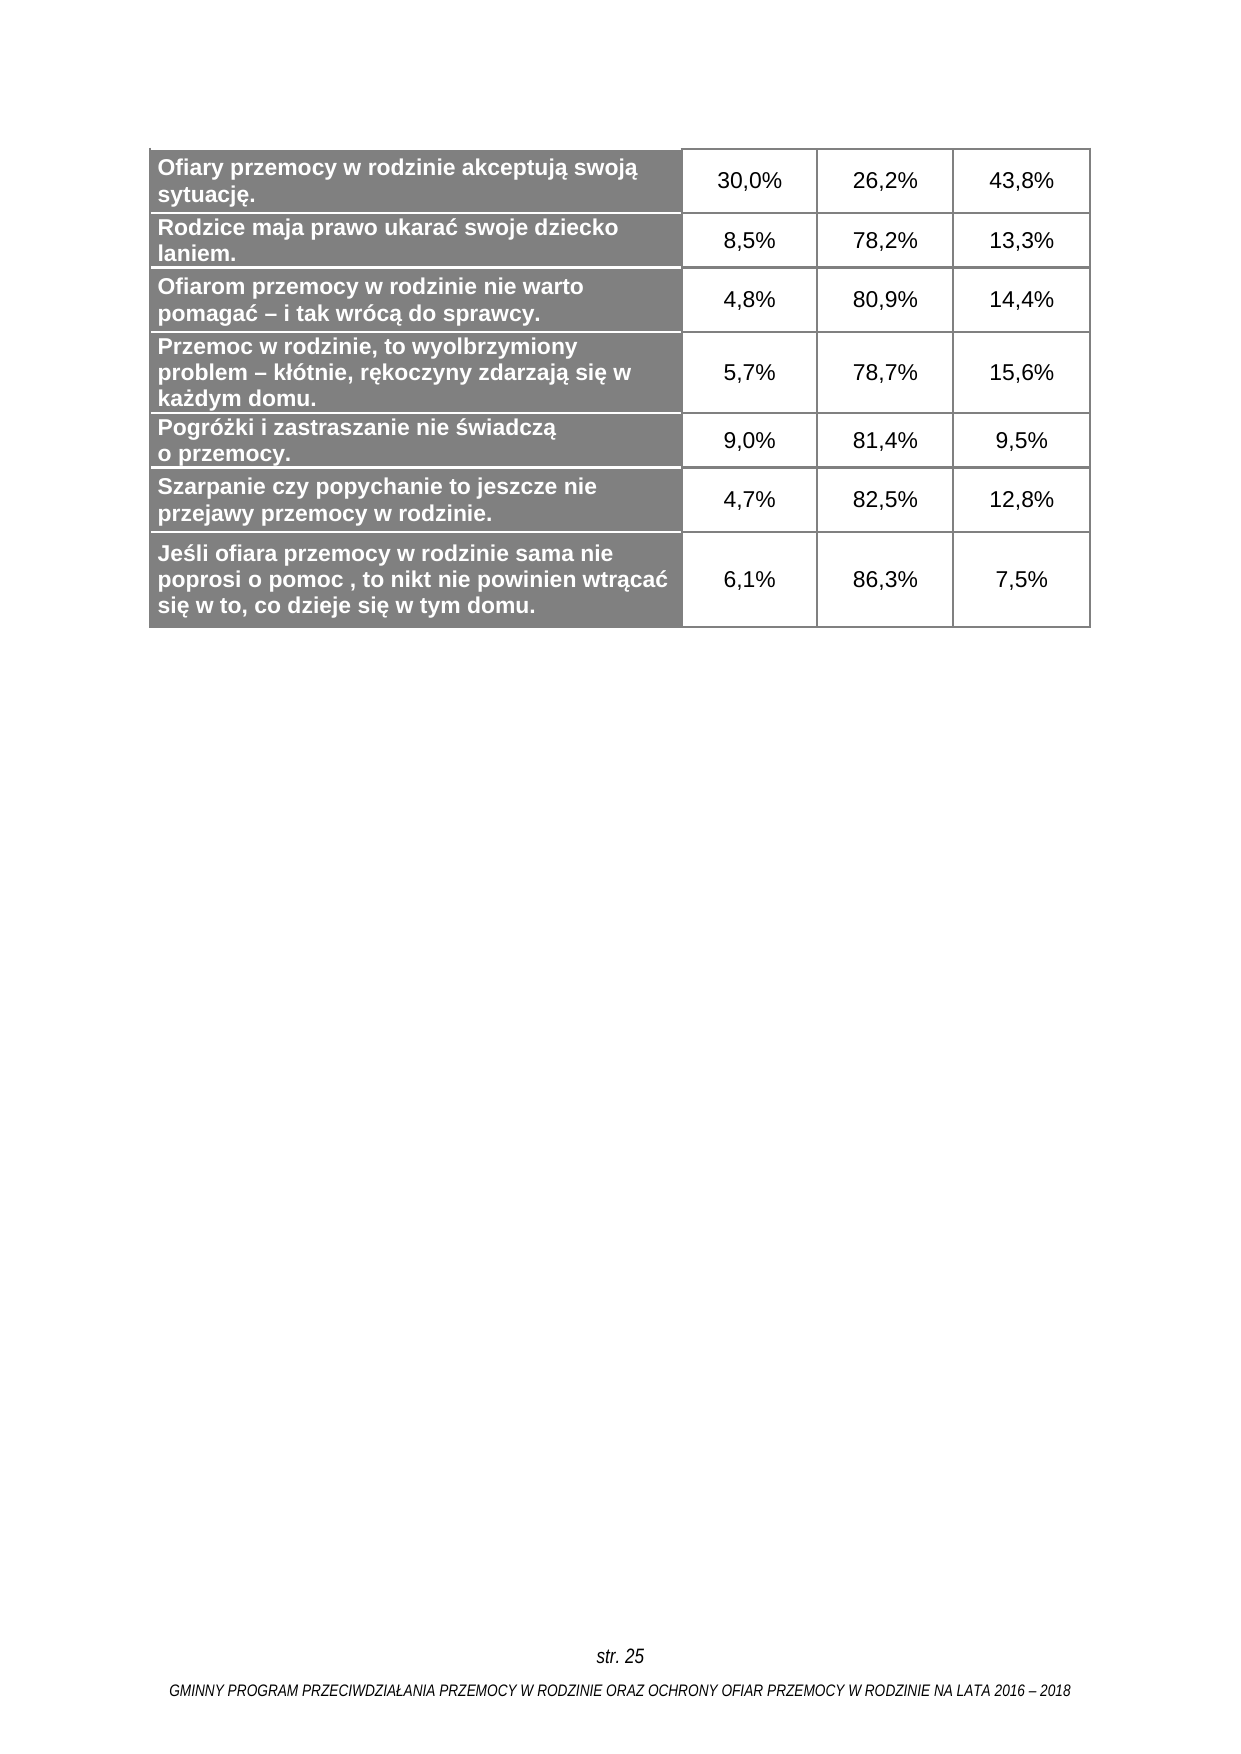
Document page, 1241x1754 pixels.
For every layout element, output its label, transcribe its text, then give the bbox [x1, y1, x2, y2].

table_cell 26,2% [818, 150, 952, 212]
table_cell 6,1% [683, 533, 816, 626]
table_cell 82,5% [818, 469, 952, 531]
table_cell 30,0% [683, 150, 816, 212]
table_cell Szarpanie czy popychanie to jeszcze nie przejawy przemocy w rodzinie. [151, 469, 681, 531]
table_cell 12,8% [954, 469, 1089, 531]
table_cell 5,7% [683, 333, 816, 412]
table_cell 15,6% [954, 333, 1089, 412]
table_cell 8,5% [683, 214, 816, 266]
table_cell 4,8% [683, 269, 816, 331]
table_cell 78,2% [818, 214, 952, 266]
table_cell 14,4% [954, 269, 1089, 331]
table_cell Rodzice maja prawo ukarać swoje dziecko laniem. [151, 214, 681, 266]
table_cell 86,3% [818, 533, 952, 626]
table_cell 13,3% [954, 214, 1089, 266]
table_cell 81,4% [818, 414, 952, 466]
table_cell 78,7% [818, 333, 952, 412]
table_cell Ofiary przemocy w rodzinie akceptują swoją sytuację. [151, 150, 681, 212]
table_cell Pogróżki i zastraszanie nie świadczą o przemocy. [151, 414, 681, 466]
table_cell 4,7% [683, 469, 816, 531]
table_cell Przemoc w rodzinie, to wyolbrzymiony problem – kłótnie, rękoczyny zdarzają się w każdym domu. [151, 333, 681, 412]
table_cell 9,5% [954, 414, 1089, 466]
table_cell 80,9% [818, 269, 952, 331]
table_cell 7,5% [954, 533, 1089, 626]
table_cell 9,0% [683, 414, 816, 466]
table_cell 43,8% [954, 150, 1089, 212]
table_cell Jeśli ofiara przemocy w rodzinie sama nie poprosi o pomoc , to nikt nie powinien wtrącać się w to, co dzieje się w tym domu. [151, 533, 681, 626]
table_cell Ofiarom przemocy w rodzinie nie warto pomagać – i tak wrócą do sprawcy. [151, 269, 681, 331]
